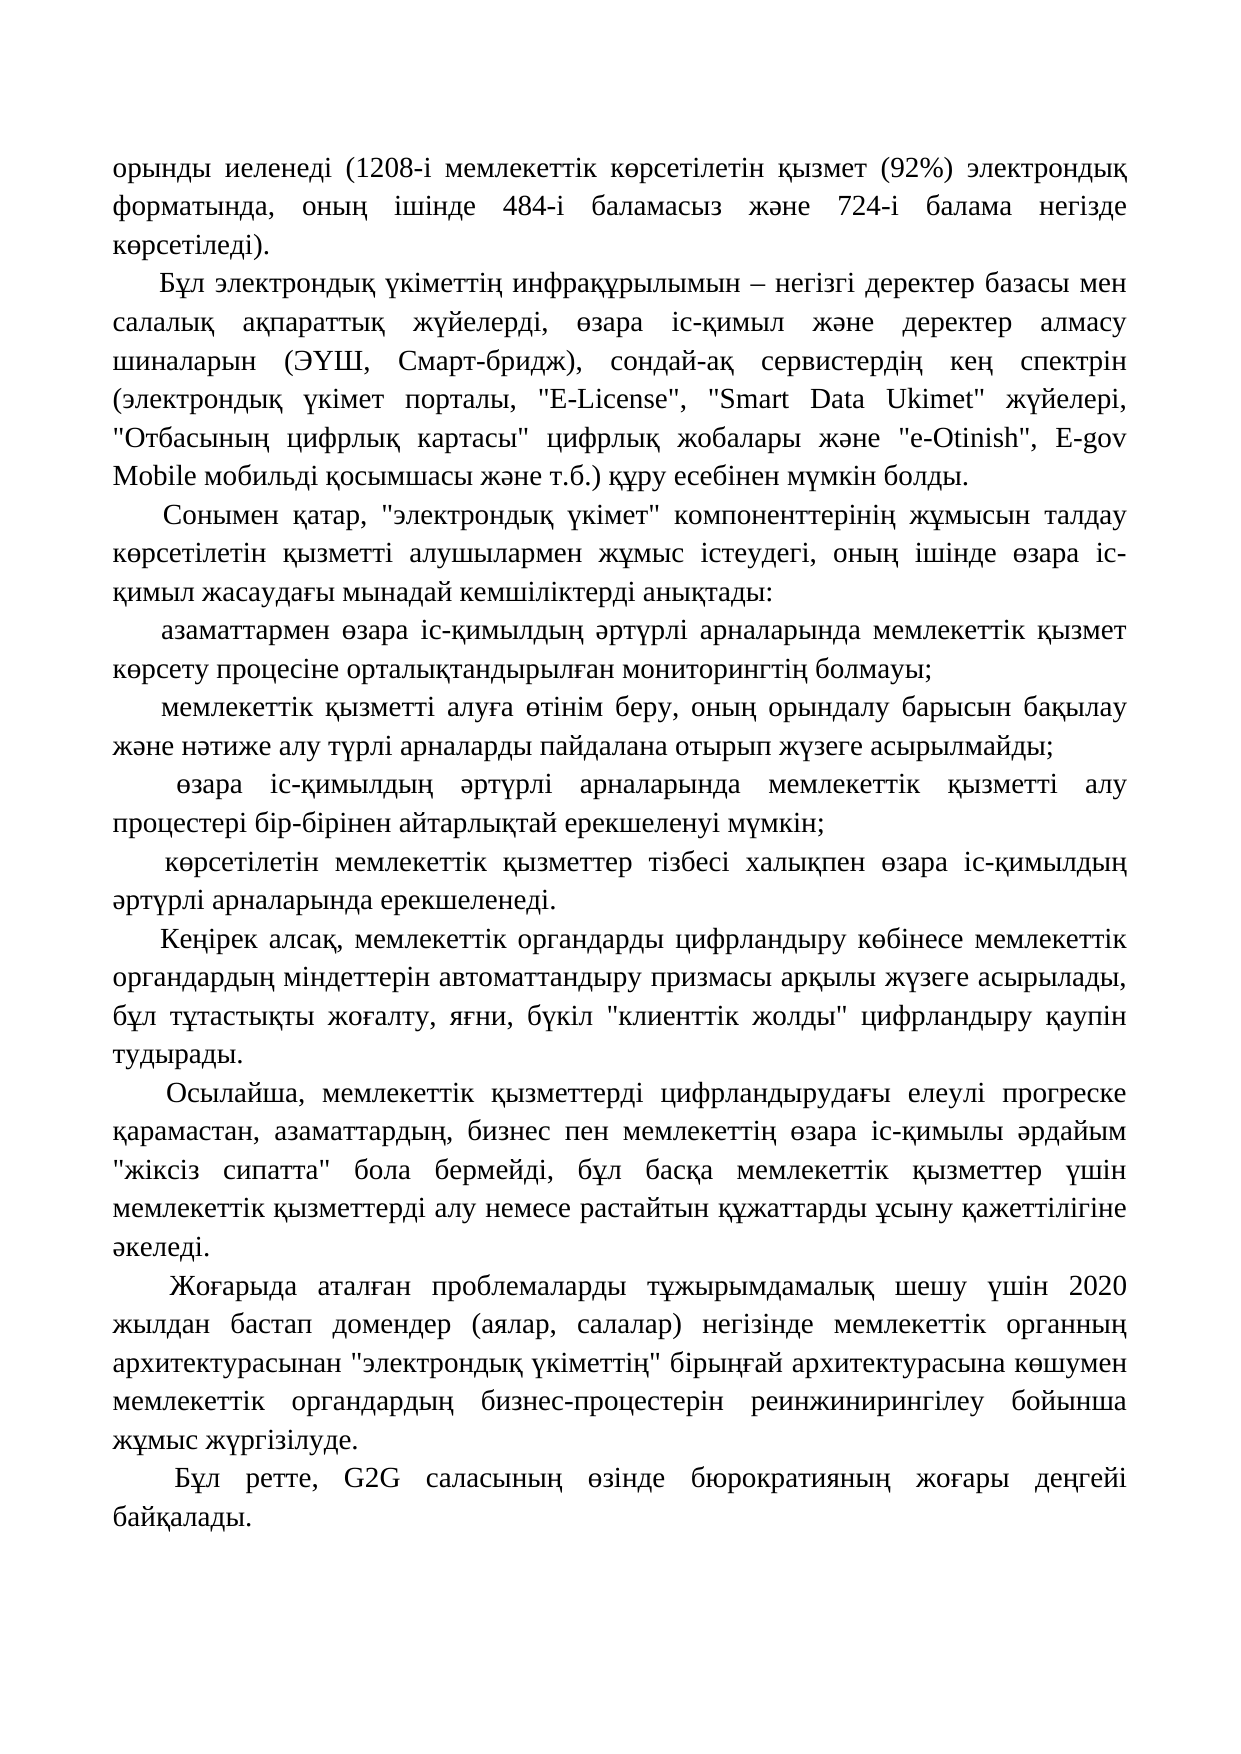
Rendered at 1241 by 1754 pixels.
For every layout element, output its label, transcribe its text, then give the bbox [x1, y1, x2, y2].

text Сонымен қатар, "электрондық үкімет" компоненттерінің жұмысын талдау көрсетілетін қызметті алушылармен жұмыс істеудегі, оның ішінде өзара іс-қимыл жасаудағы мынадай кемшіліктерді анықтады: [112, 497, 1128, 607]
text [112, 150, 1128, 261]
text өзара іс-қимылдың әртүрлі арналарында мемлекеттік қызметті алу процестері бір-бірінен айтарлықтай ерекшеленуі мүмкін; [112, 767, 1128, 839]
text Жоғарыда аталған проблемаларды тұжырымдамалық шешу үшін 2020 жылдан бастап домендер (аялар, салалар) негізінде мемлекеттік органның архитектурасынан "электрондық үкіметтің" бірыңғай архитектурасына көшумен мемлекеттік органдардың бизнес-процестерін реинжинирингілеу бойынша жұмыс жүргізілуде. [112, 1268, 1128, 1455]
text Бұл ретте, G2G саласының өзінде бюрократияның жоғары деңгейі байқалады. [112, 1460, 1128, 1532]
text Осылайша, мемлекеттік қызметтерді цифрландырудағы елеулі прогреске қарамастан, азаматтардың, бизнес пен мемлекеттің өзара іс-қимылы әрдайым "жіксіз сипатта" бола бермейді, бұл басқа мемлекеттік қызметтер үшін мемлекеттік қызметтерді алу немесе растайтын құжаттарды ұсыну қажеттілігіне әкеледі. [112, 1075, 1128, 1263]
text көрсетілетін мемлекеттік қызметтер тізбесі халықпен өзара іс-қимылдың әртүрлі арналарында ерекшеленеді. [112, 844, 1128, 916]
text мемлекеттік қызметті алуға өтінім беру, оның орындалу барысын бақылау және нәтиже алу түрлі арналарды пайдалана отырып жүзеге асырылмайды; [112, 689, 1128, 762]
text азаматтармен өзара іс-қимылдың әртүрлі арналарында мемлекеттік қызмет көрсету процесіне орталықтандырылған мониторингтің болмауы; [112, 612, 1128, 684]
text Кеңірек алсақ, мемлекеттік органдарды цифрландыру көбінесе мемлекеттік органдардың міндеттерін автоматтандыру призмасы арқылы жүзеге асырылады, бұл тұтастықты жоғалту, яғни, бүкіл "клиенттік жолды" цифрландыру қаупін тудырады. [112, 921, 1128, 1070]
text Бұл электрондық үкіметтің инфрақұрылымын – негізгі деректер базасы мен салалық ақпараттық жүйелерді, өзара іс-қимыл және деректер алмасу шиналарын (ЭҮШ, Смарт-бридж), сондай-ақ сервистердің кең спектрін (электрондық үкімет порталы, "Е-License", "Smart Data Ukimet" жүйелері, "Отбасының цифрлық картасы" цифрлық жобалары және "e-Otinish", E-gov Mobile мобильді қосымшасы және т.б.) құру есебінен мүмкін болды. [112, 266, 1128, 492]
